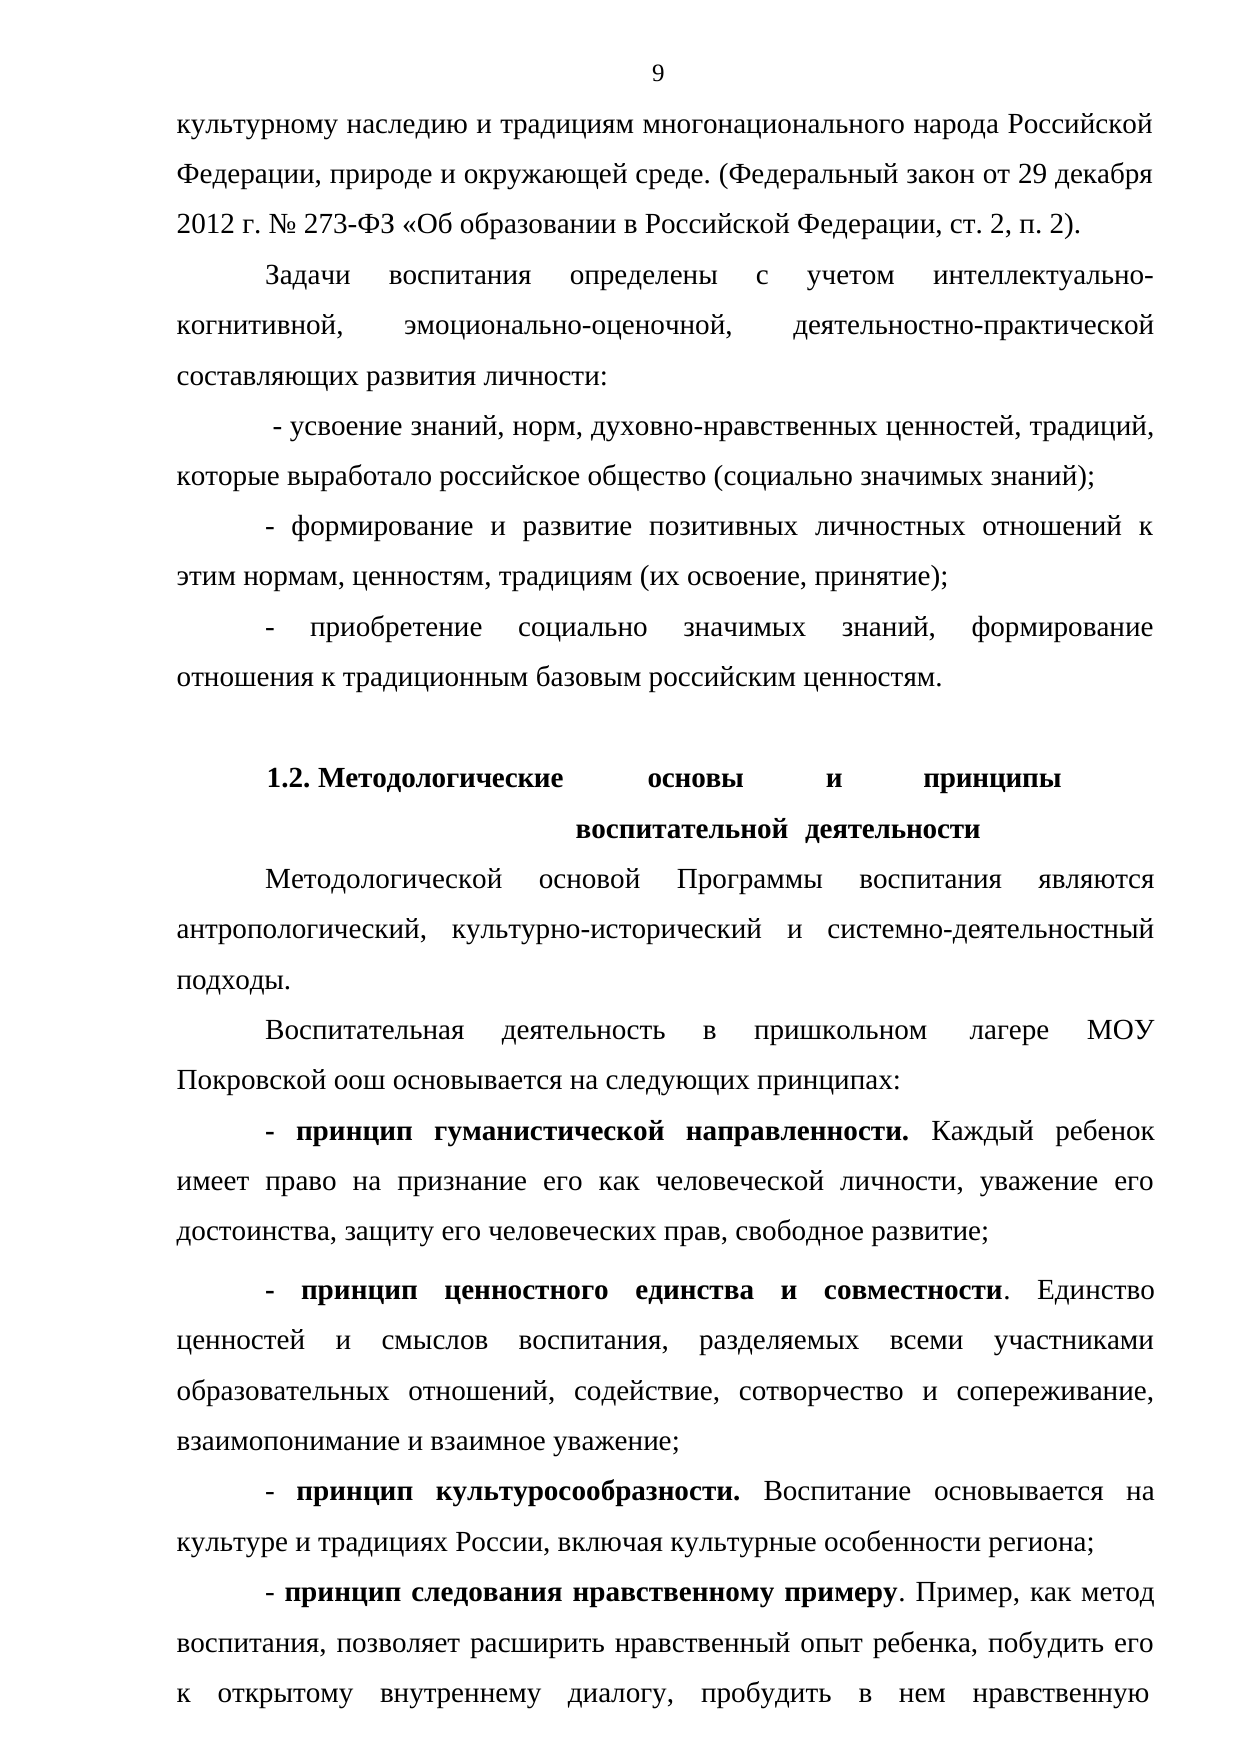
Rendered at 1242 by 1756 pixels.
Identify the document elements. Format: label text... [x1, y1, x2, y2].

text Задачи воспитания определены с учетом интеллектуально- когнитивной, эмоционально-оценочной, деятельностно-практической составляющих развития личности: [176, 257, 1155, 391]
subtitle Методологические основы и принципы [266, 761, 1210, 794]
list принцип гуманистической направленности. Каждый ребенок имеет право на признание его как человеческой личности, уважение его достоинства, защиту его человеческих прав, свободное развитие; [176, 1113, 1155, 1247]
list принцип культуросообразности. Воспитание основывается на культуре и традициях России, включая культурные особенности региона; [176, 1473, 1155, 1557]
text Методологической основой Программы воспитания являются антропологический, культурно-исторический и системно-деятельностный подходы. [176, 861, 1155, 995]
list усвоение знаний, норм, духовно-нравственных ценностей, традиций, которые выработало российское общество (социально значимых знаний); [176, 408, 1154, 491]
text культурному наследию и традициям многонационального народа Российской Федерации, природе и окружающей среде. (Федеральный закон от 29 декабря 2012 г. № 273-ФЗ «Об образовании в Российской Федерации, ст. 2, п. 2). [176, 106, 1154, 240]
text воспитательной деятельности [575, 811, 1210, 844]
list принцип следования нравственному примеру. Пример, как метод воспитания, позволяет расширить нравственный опыт ребенка, побудить его к открытому внутреннему диалогу, пробудить в нем нравственную [176, 1574, 1154, 1709]
list приобретение социально значимых знаний, формирование отношения к традиционным базовым российским ценностям. [176, 609, 1154, 693]
list принцип ценностного единства и совместности. Единство ценностей и смыслов воспитания, разделяемых всеми участниками образовательных отношений, содействие, сотворчество и сопереживание, взаимопонимание и взаимное уважение; [176, 1272, 1155, 1456]
text Воспитательная деятельность в пришкольном лагере МОУ Покровской оош основывается на следующих принципах: [176, 1012, 1154, 1096]
list формирование и развитие позитивных личностных отношений к этим нормам, ценностям, традициям (их освоение, принятие); [176, 508, 1154, 592]
